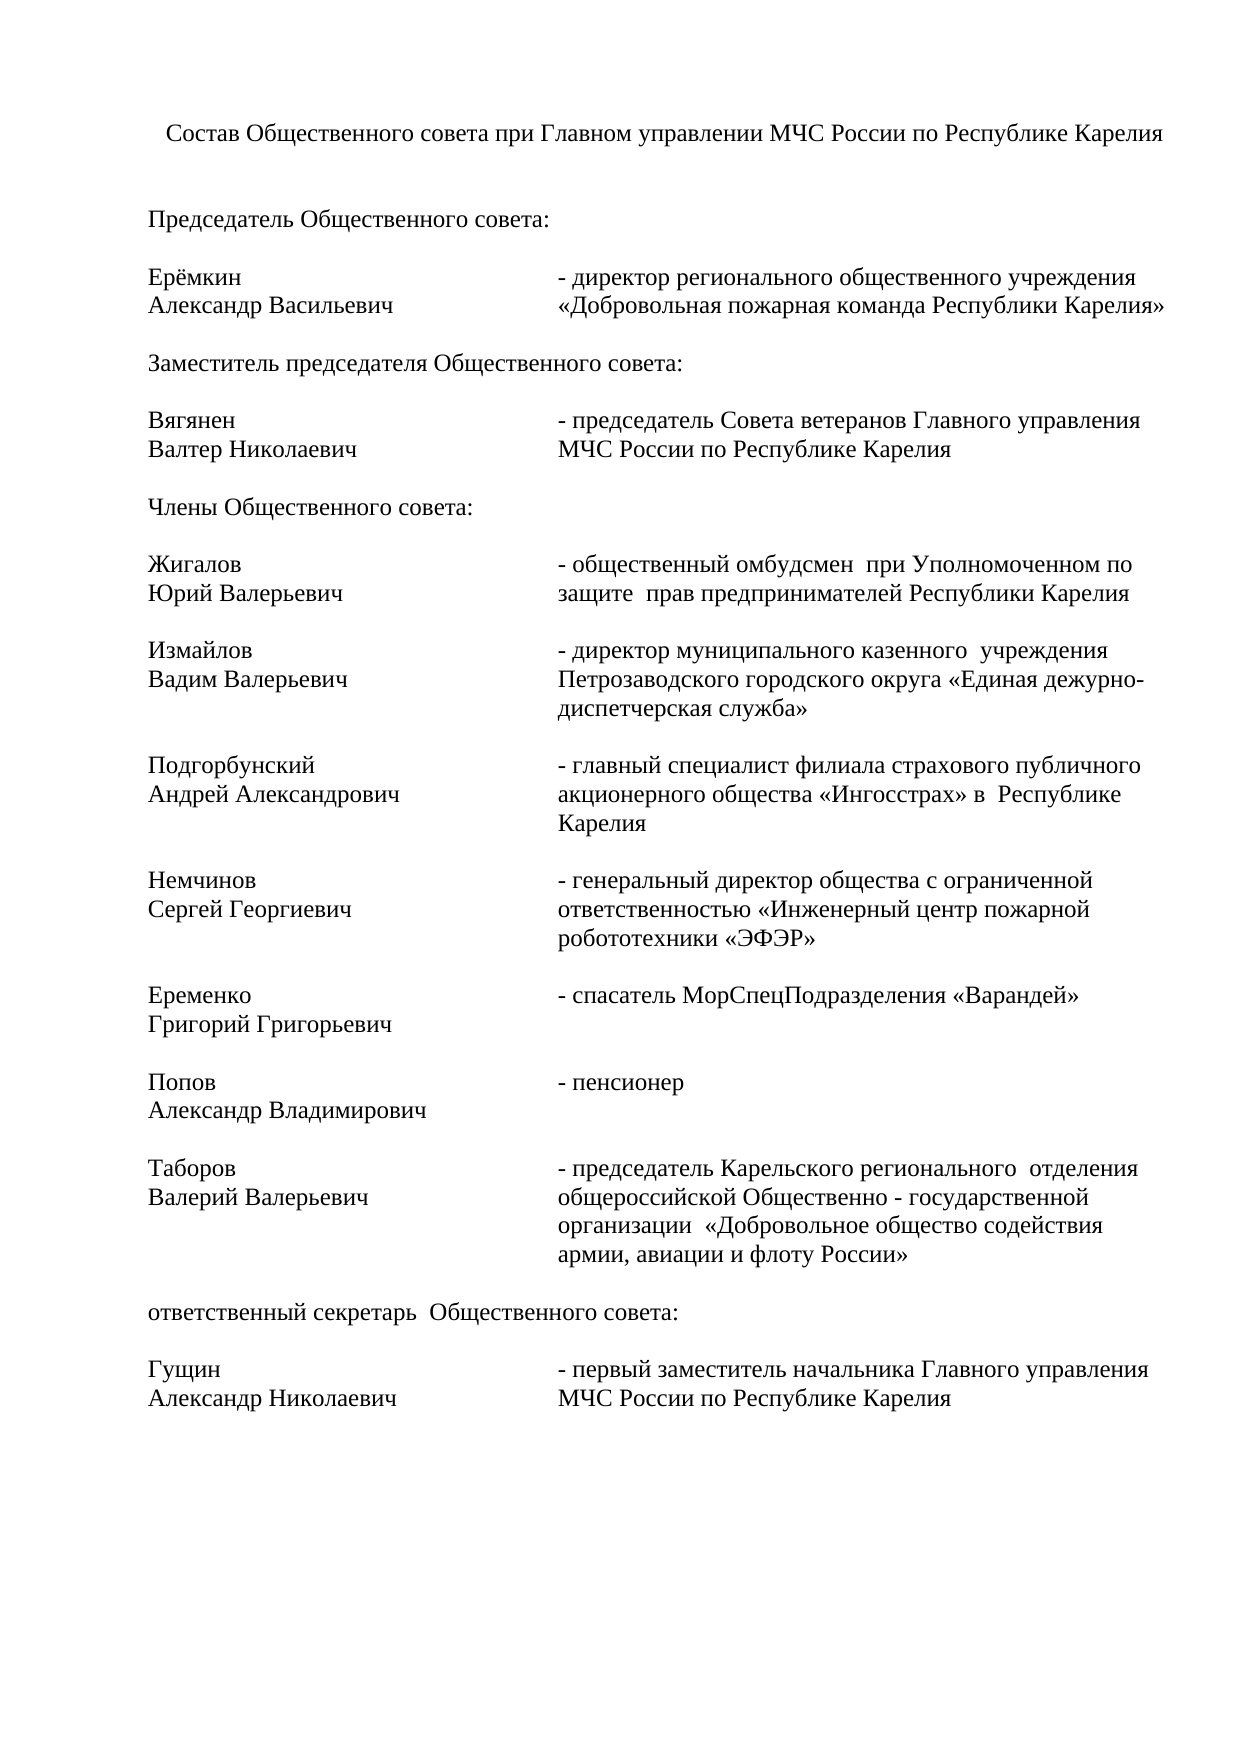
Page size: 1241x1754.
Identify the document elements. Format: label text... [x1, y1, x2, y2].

table_cell - председатель Карельского регионального отделения общероссийской Общественно - государственной организации «Добровольное общество содействия армии, авиации и флоту России» [546, 1153, 1181, 1297]
table_cell ответственный секретарь Общественного совета: [136, 1297, 1181, 1354]
table_cell - главный специалист филиала страхового публичного акционерного общества «Ингосстрах» в Республике Карелия [546, 751, 1181, 866]
table_cell Еременко Григорий Григорьевич [136, 981, 546, 1067]
table_cell - генеральный директор общества с ограниченной ответственностью «Инженерный центр пожарной робототехники «ЭФЭР» [546, 866, 1181, 981]
table_cell Подгорбунский Андрей Александрович [136, 751, 546, 866]
table_cell - председатель Совета ветеранов Главного управления МЧС России по Республике Карелия [546, 406, 1181, 463]
table_cell - директор муниципального казенного учреждения Петрозаводского городского округа «Единая дежурно-диспетчерская служба» [546, 636, 1181, 751]
text Состав Общественного совета при Главном управлении МЧС России по Республике Карелия [148, 118, 1181, 147]
table_cell Ерёмкин Александр Васильевич [136, 262, 546, 319]
table_cell Таборов Валерий Валерьевич [136, 1153, 546, 1297]
table_cell - спасатель МорСпецПодразделения «Варандей» [546, 981, 1181, 1067]
table_cell Гущин Александр Николаевич [136, 1354, 546, 1412]
table_cell - директор регионального общественного учреждения «Добровольная пожарная команда Республики Карелия» [546, 262, 1181, 319]
table_cell - первый заместитель начальника Главного управления МЧС России по Республике Карелия [546, 1354, 1181, 1412]
table_cell Измайлов Вадим Валерьевич [136, 636, 546, 751]
table_cell Члены Общественного совета: [136, 463, 1181, 549]
table_cell Вягянен Валтер Николаевич [136, 406, 546, 463]
table_header Председатель Общественного совета: [136, 204, 1181, 262]
table_cell - пенсионер [546, 1067, 1181, 1153]
table_cell Немчинов Сергей Георгиевич [136, 866, 546, 981]
table_cell - общественный омбудсмен при Уполномоченном по защите прав предпринимателей Республики Карелия [546, 549, 1181, 636]
table_cell Жигалов Юрий Валерьевич [136, 549, 546, 636]
table_cell Попов Александр Владимирович [136, 1067, 546, 1153]
table_cell Заместитель председателя Общественного совета: [136, 319, 1181, 406]
